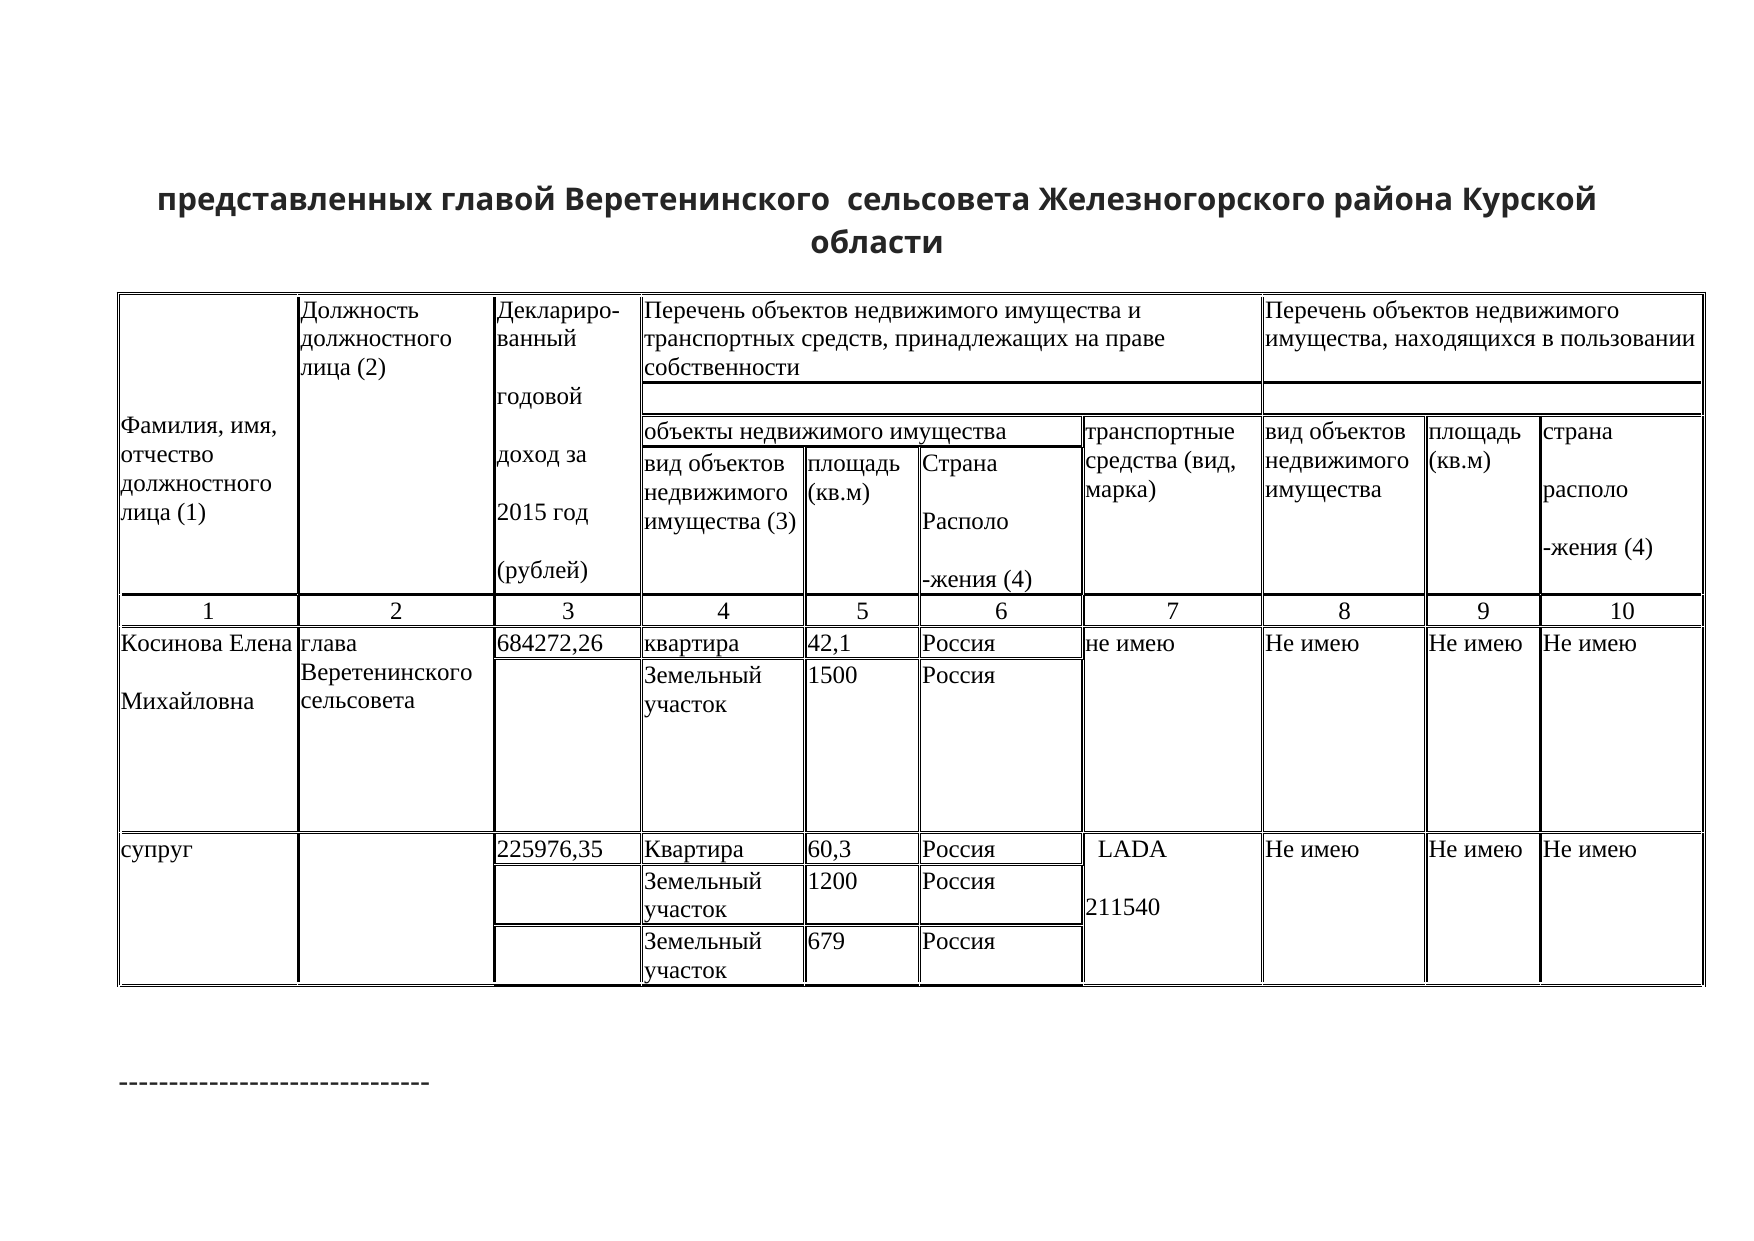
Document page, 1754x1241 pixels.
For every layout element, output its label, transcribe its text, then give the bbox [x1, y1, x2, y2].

table_cell [494, 927, 642, 984]
table_cell Косинова Елена Михайловна [118, 625, 298, 831]
table_cell Не имею [1263, 831, 1426, 984]
table_cell 225976,35 [496, 834, 640, 862]
table_header Должность должностного лица (2) [298, 295, 494, 593]
table_cell 679 [805, 927, 919, 984]
table_cell [496, 660, 640, 831]
table_cell Россия [921, 628, 1081, 657]
table_cell Россия [921, 660, 1081, 831]
table_cell Страна Располо -жения (4) [921, 448, 1081, 593]
table_cell 42,1 [807, 628, 918, 657]
table_cell 1500 [807, 660, 918, 831]
table_cell вид объектов недвижимого имущества [1264, 417, 1424, 593]
table_cell 684272,26 [496, 628, 640, 657]
table_cell Не имею [1426, 834, 1540, 984]
table_cell не имею [1085, 628, 1261, 831]
table_cell 2 [300, 596, 493, 625]
table_header Перечень объектов недвижимого имущества и транспортных средств, принадлежащих на праве собственности [642, 295, 1263, 381]
table_cell Не имею [1540, 625, 1704, 831]
table_cell 3 [496, 596, 640, 625]
table_cell 60,3 [807, 834, 918, 862]
table_cell Квартира [643, 834, 803, 862]
table_header Деклариро-ванный годовой доход за 2015 год (рублей) [494, 295, 642, 593]
table_cell супруг [118, 831, 298, 984]
table_cell Земельный участок [643, 660, 803, 831]
table_cell 6 [921, 596, 1081, 625]
table_cell 10 [1542, 593, 1704, 625]
table_cell объекты недвижимого имущества [643, 417, 1081, 445]
table_cell 1200 [807, 866, 918, 923]
table_cell 9 [1428, 596, 1539, 625]
text ------------------------------- [118, 1059, 1636, 1102]
table_cell 1 [118, 593, 297, 625]
table_cell Не имею [1264, 628, 1424, 831]
table_cell [1264, 381, 1702, 413]
table_cell квартира [643, 628, 803, 657]
table_cell Россия [921, 834, 1081, 862]
table_cell 4 [643, 596, 803, 625]
table_cell транспортные средства (вид, марка) [1085, 417, 1261, 593]
table_cell [643, 384, 1261, 413]
table_cell 7 [1085, 596, 1261, 625]
table_cell [298, 834, 494, 984]
text представленных главой Веретенинского сельсовета Железногорского района Курской области [118, 177, 1636, 262]
table_cell 5 [807, 596, 918, 625]
table_cell Россия [921, 866, 1081, 923]
table_cell Земельный участок [643, 866, 803, 923]
table_cell [496, 866, 640, 923]
table_cell страна располо -жения (4) [1542, 413, 1703, 593]
table_cell 8 [1264, 596, 1424, 625]
table_cell площадь (кв.м) [1428, 417, 1539, 593]
table_cell Земельный участок [642, 923, 805, 984]
table_cell Россия [920, 927, 1083, 984]
table_cell Не имею [1540, 831, 1704, 984]
table_cell LADA 211540 [1083, 834, 1263, 984]
table_cell вид объектов недвижимого имущества (3) [643, 448, 803, 593]
table_cell Не имею [1428, 628, 1539, 831]
table_header Фамилия, имя, отчество должностного лица (1) [118, 293, 298, 593]
table_cell площадь (кв.м) [807, 448, 918, 593]
table_cell глава Веретенинского сельсовета [300, 628, 493, 831]
table_header Перечень объектов недвижимого имущества, находящихся в пользовании [1263, 295, 1702, 381]
